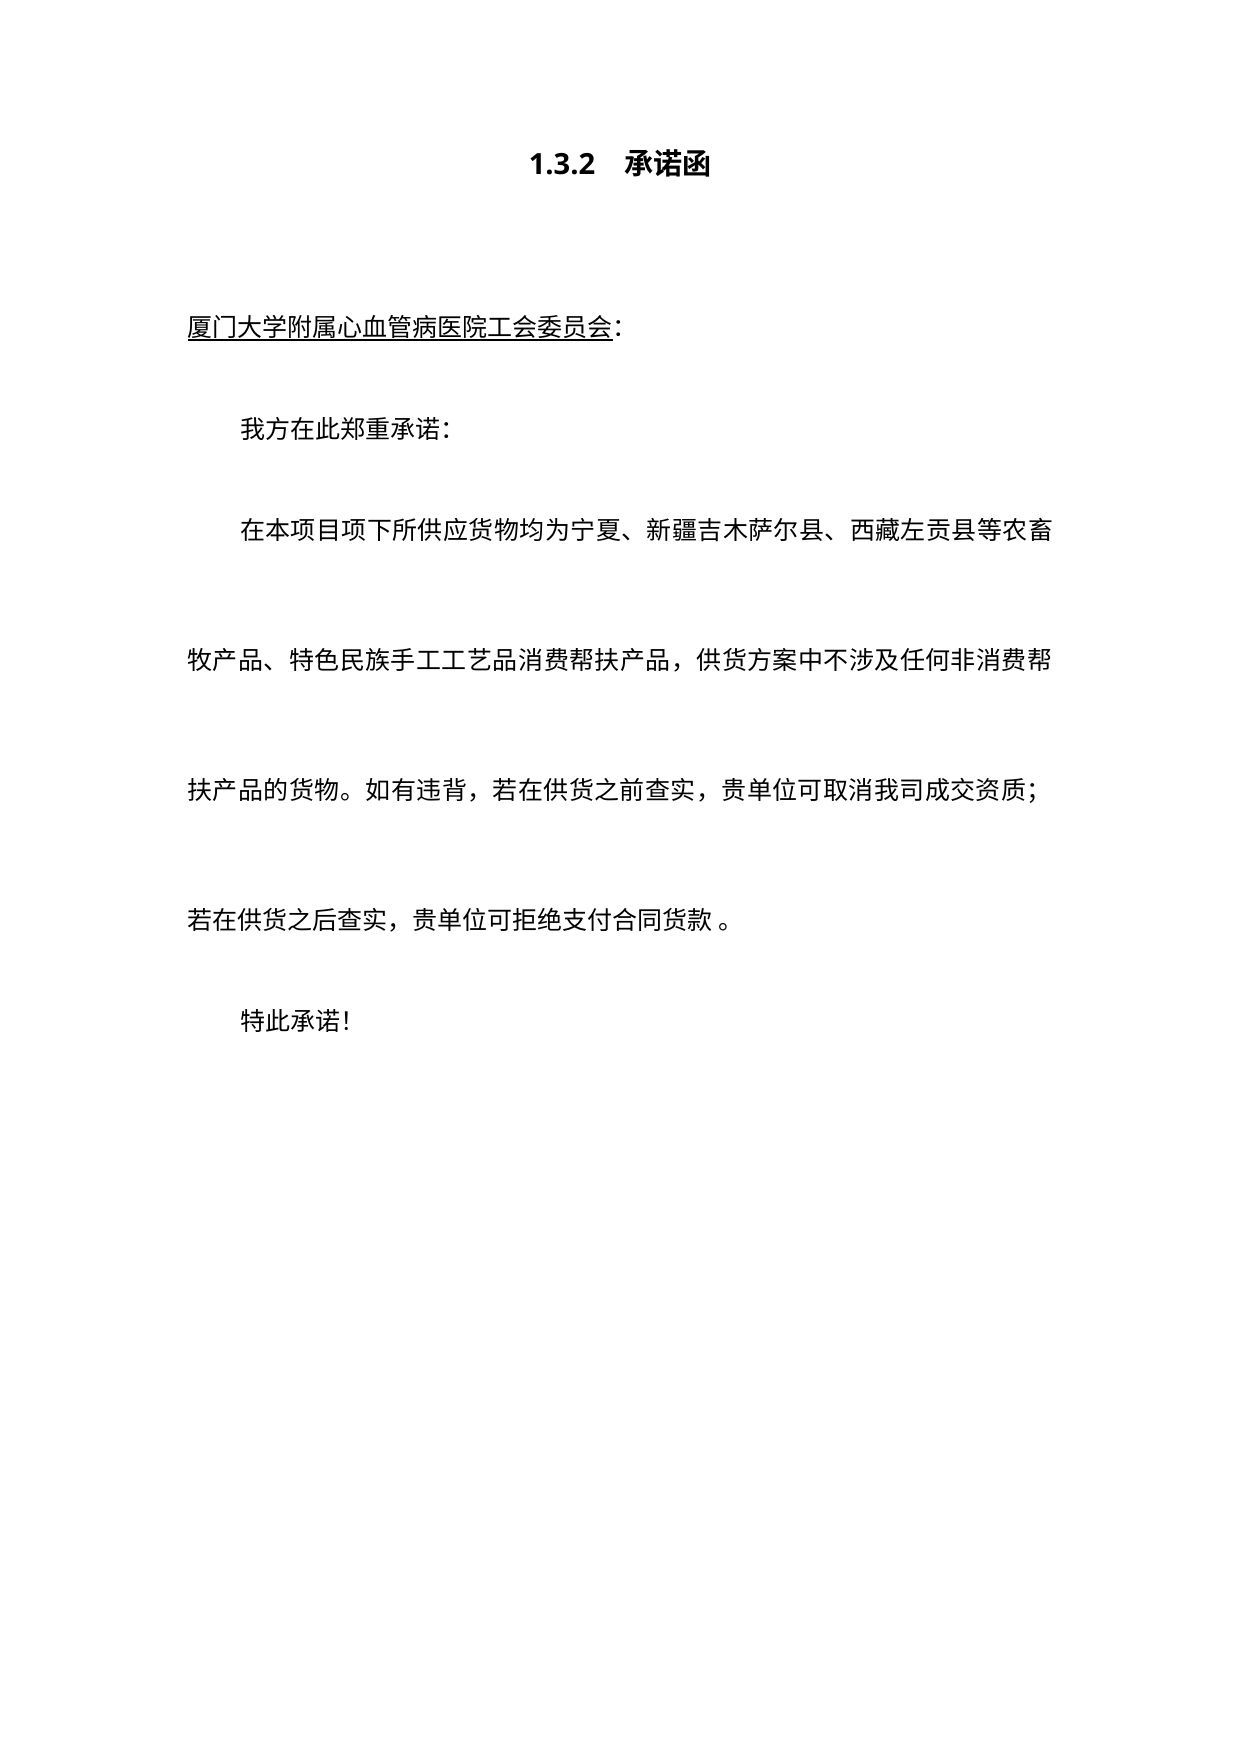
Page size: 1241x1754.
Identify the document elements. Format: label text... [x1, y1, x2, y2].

text 厦门大学附属心血管病医院工会委员会： [187, 293, 1053, 358]
text 特此承诺！ [187, 987, 1053, 1052]
text 在本项目项下所供应货物均为宁夏、新疆吉木萨尔县、西藏左贡县等农畜牧产品、特色民族手工工艺品消费帮扶产品，供货方案中不涉及任何非消费帮扶产品的货物。如有违背，若在供货之前查实，贵单位可取消我司成交资质；若在供货之后查实，贵单位可拒绝支付合同货款 。 [187, 496, 1053, 951]
text 1.3.2 承诺函 [187, 129, 1053, 194]
text 我方在此郑重承诺： [187, 395, 1053, 460]
